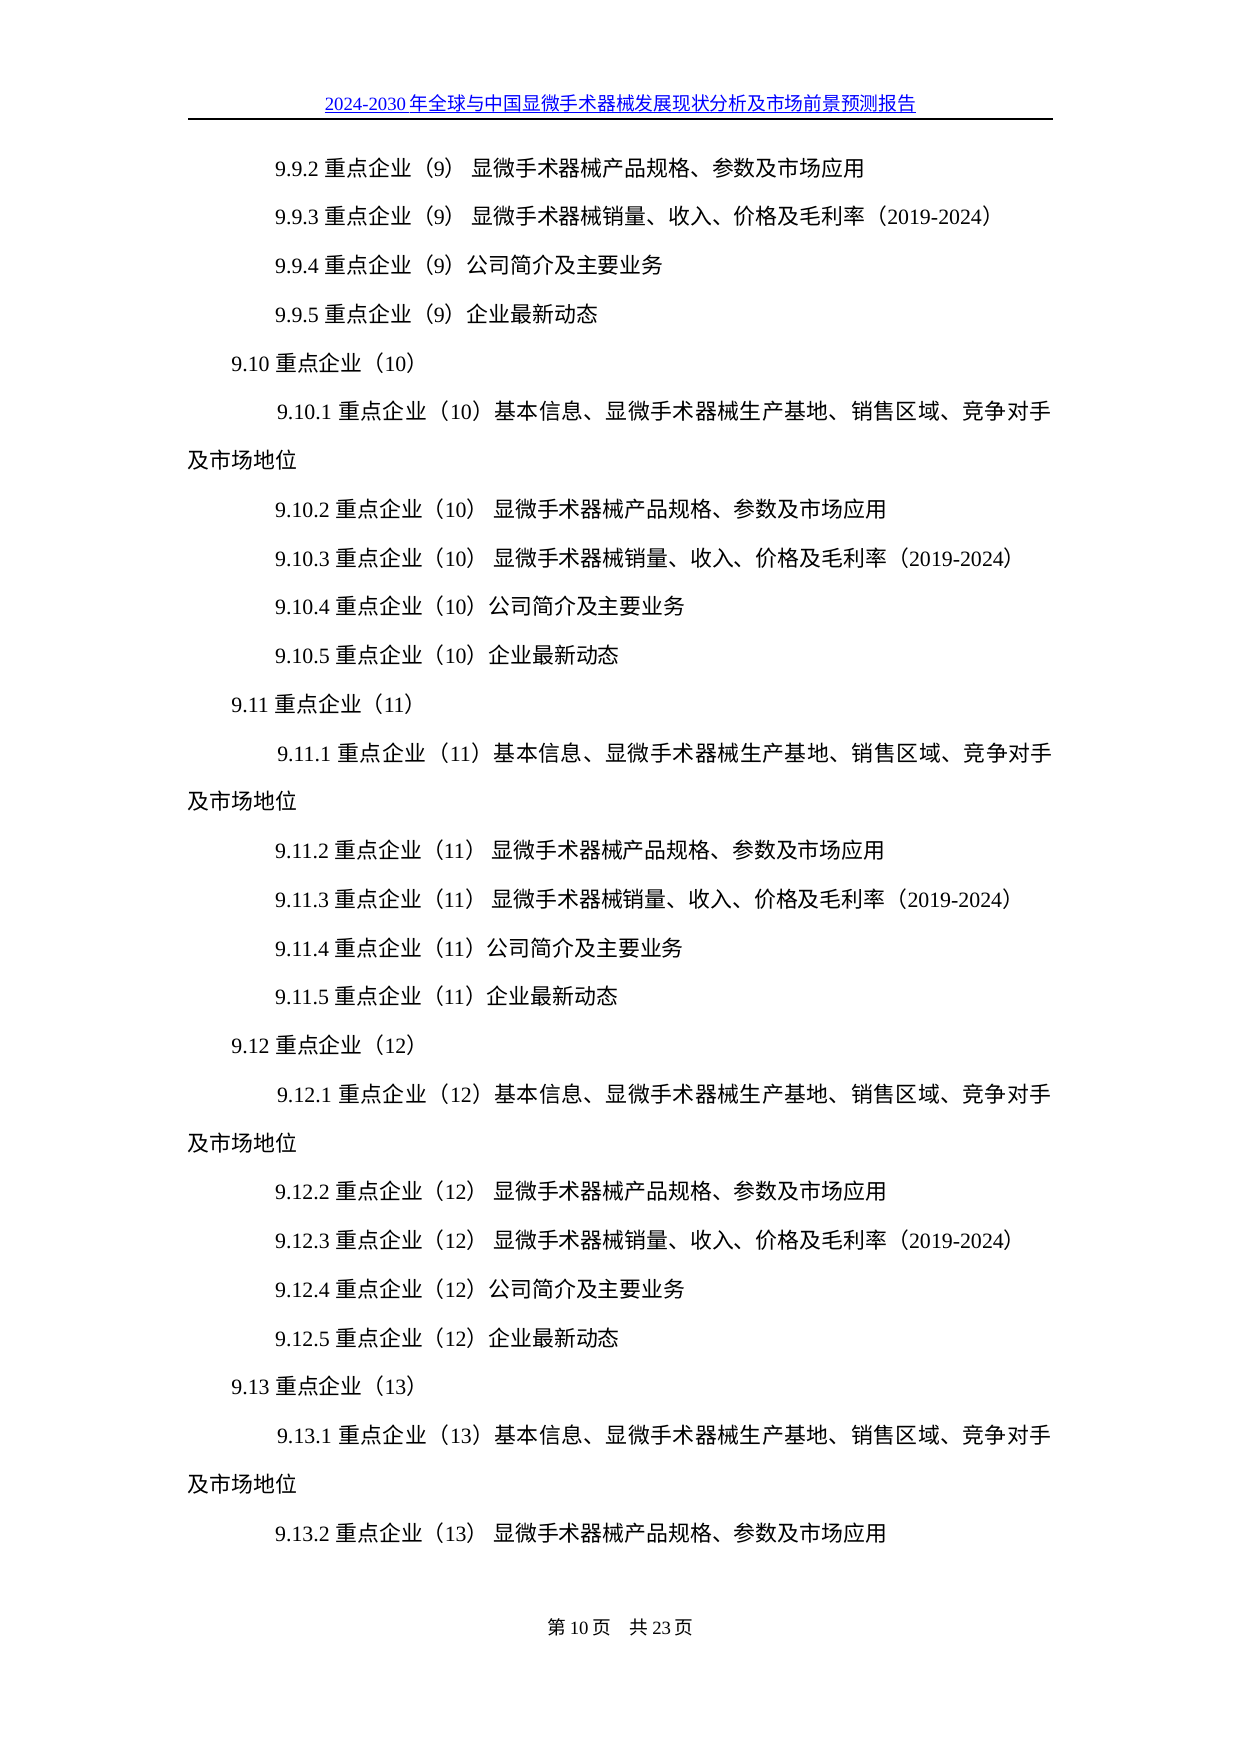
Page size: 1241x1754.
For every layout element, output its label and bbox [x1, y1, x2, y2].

text [187, 150, 1053, 1548]
